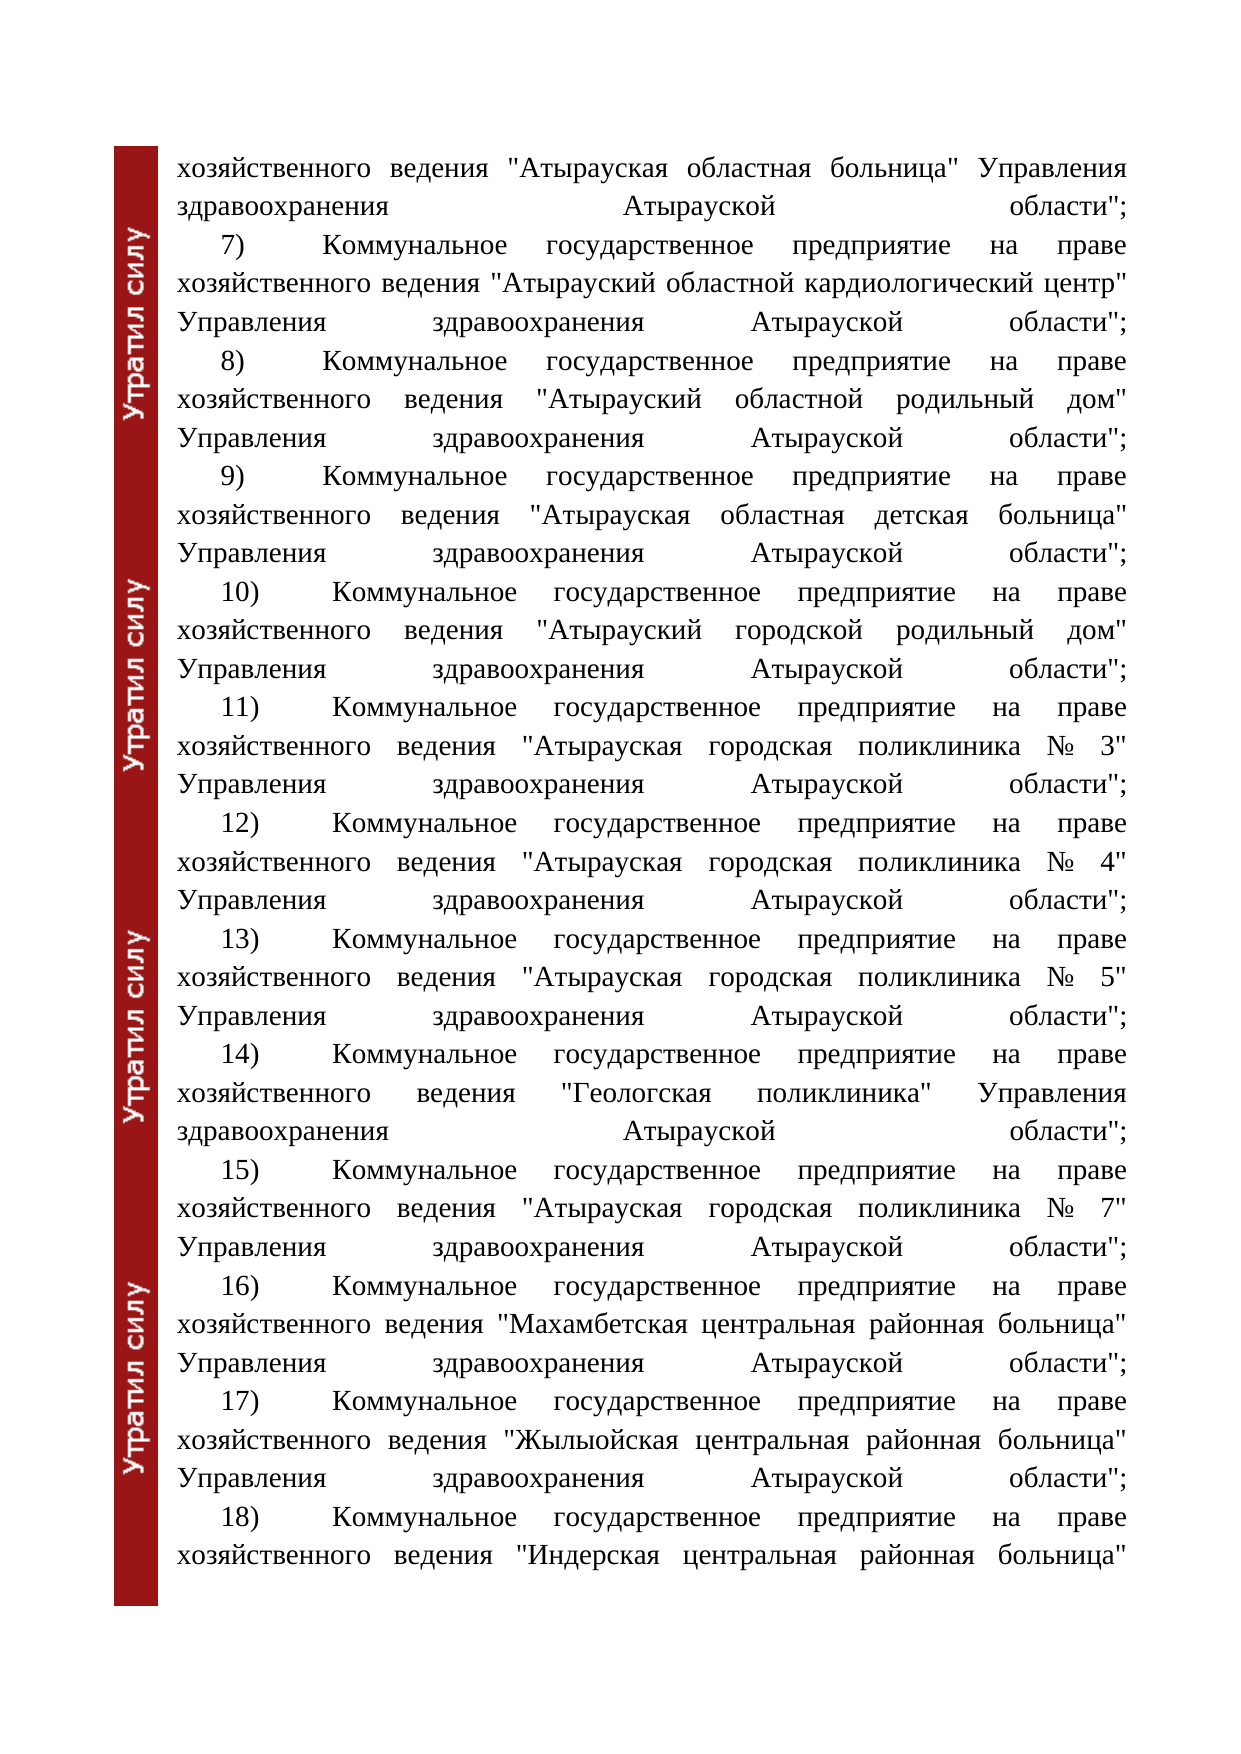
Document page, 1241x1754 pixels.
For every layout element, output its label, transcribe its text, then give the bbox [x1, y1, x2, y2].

picture [114, 146, 158, 150]
picture [114, 1571, 158, 1606]
